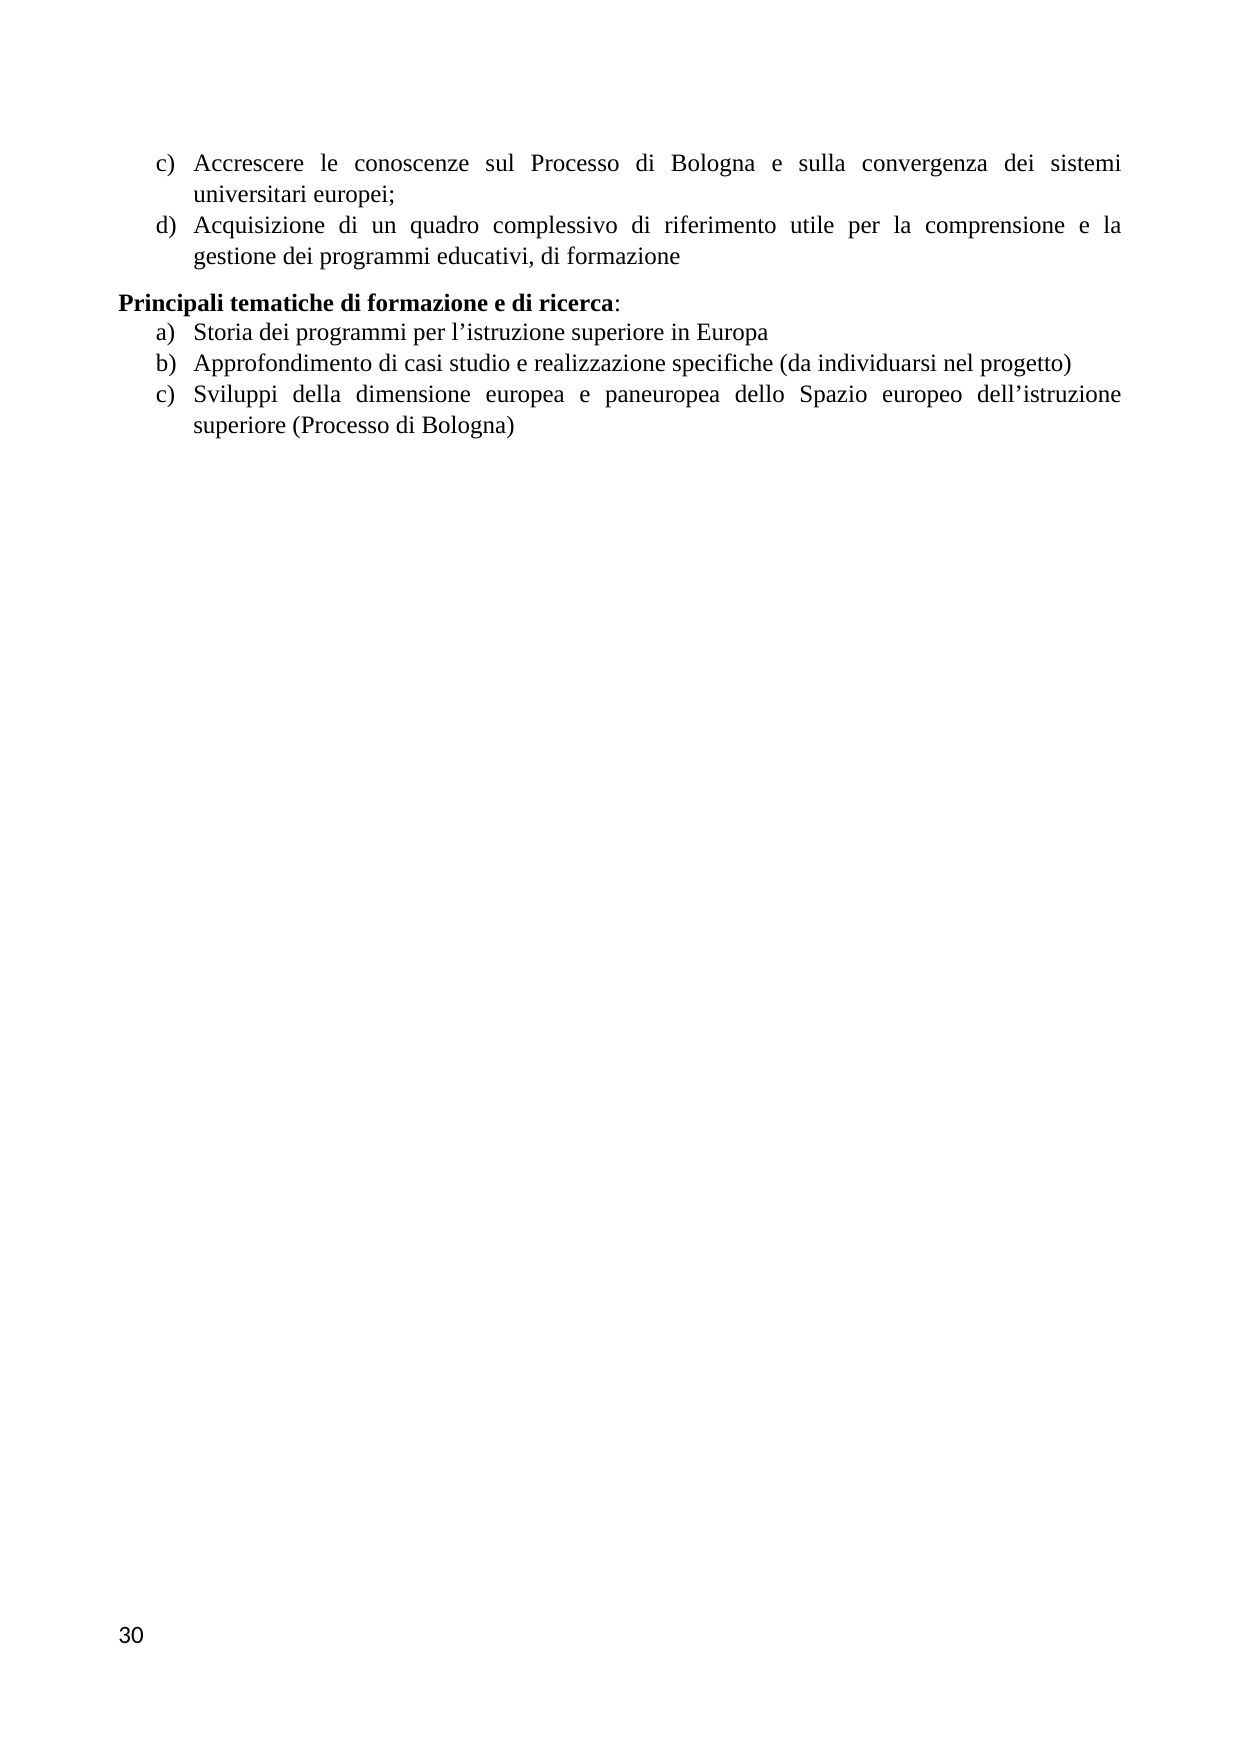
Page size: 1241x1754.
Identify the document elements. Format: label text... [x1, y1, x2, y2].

list Approfondimento di casi studio e realizzazione specifiche (da individuarsi nel progetto) [156, 348, 1122, 377]
list Accrescere le conoscenze sul Processo di Bologna e sulla convergenza dei sistemi universitari europei; [156, 148, 1122, 207]
text Principali tematiche di formazione e di ricerca: [118, 288, 1122, 317]
list Sviluppi della dimensione europea e paneuropea dello Spazio europeo dell’istruzione superiore (Processo di Bologna) [156, 379, 1122, 439]
list Storia dei programmi per l’istruzione superiore in Europa [156, 317, 1122, 346]
list Acquisizione di un quadro complessivo di riferimento utile per la comprensione e la gestione dei programmi educativi, di formazione [156, 210, 1122, 269]
